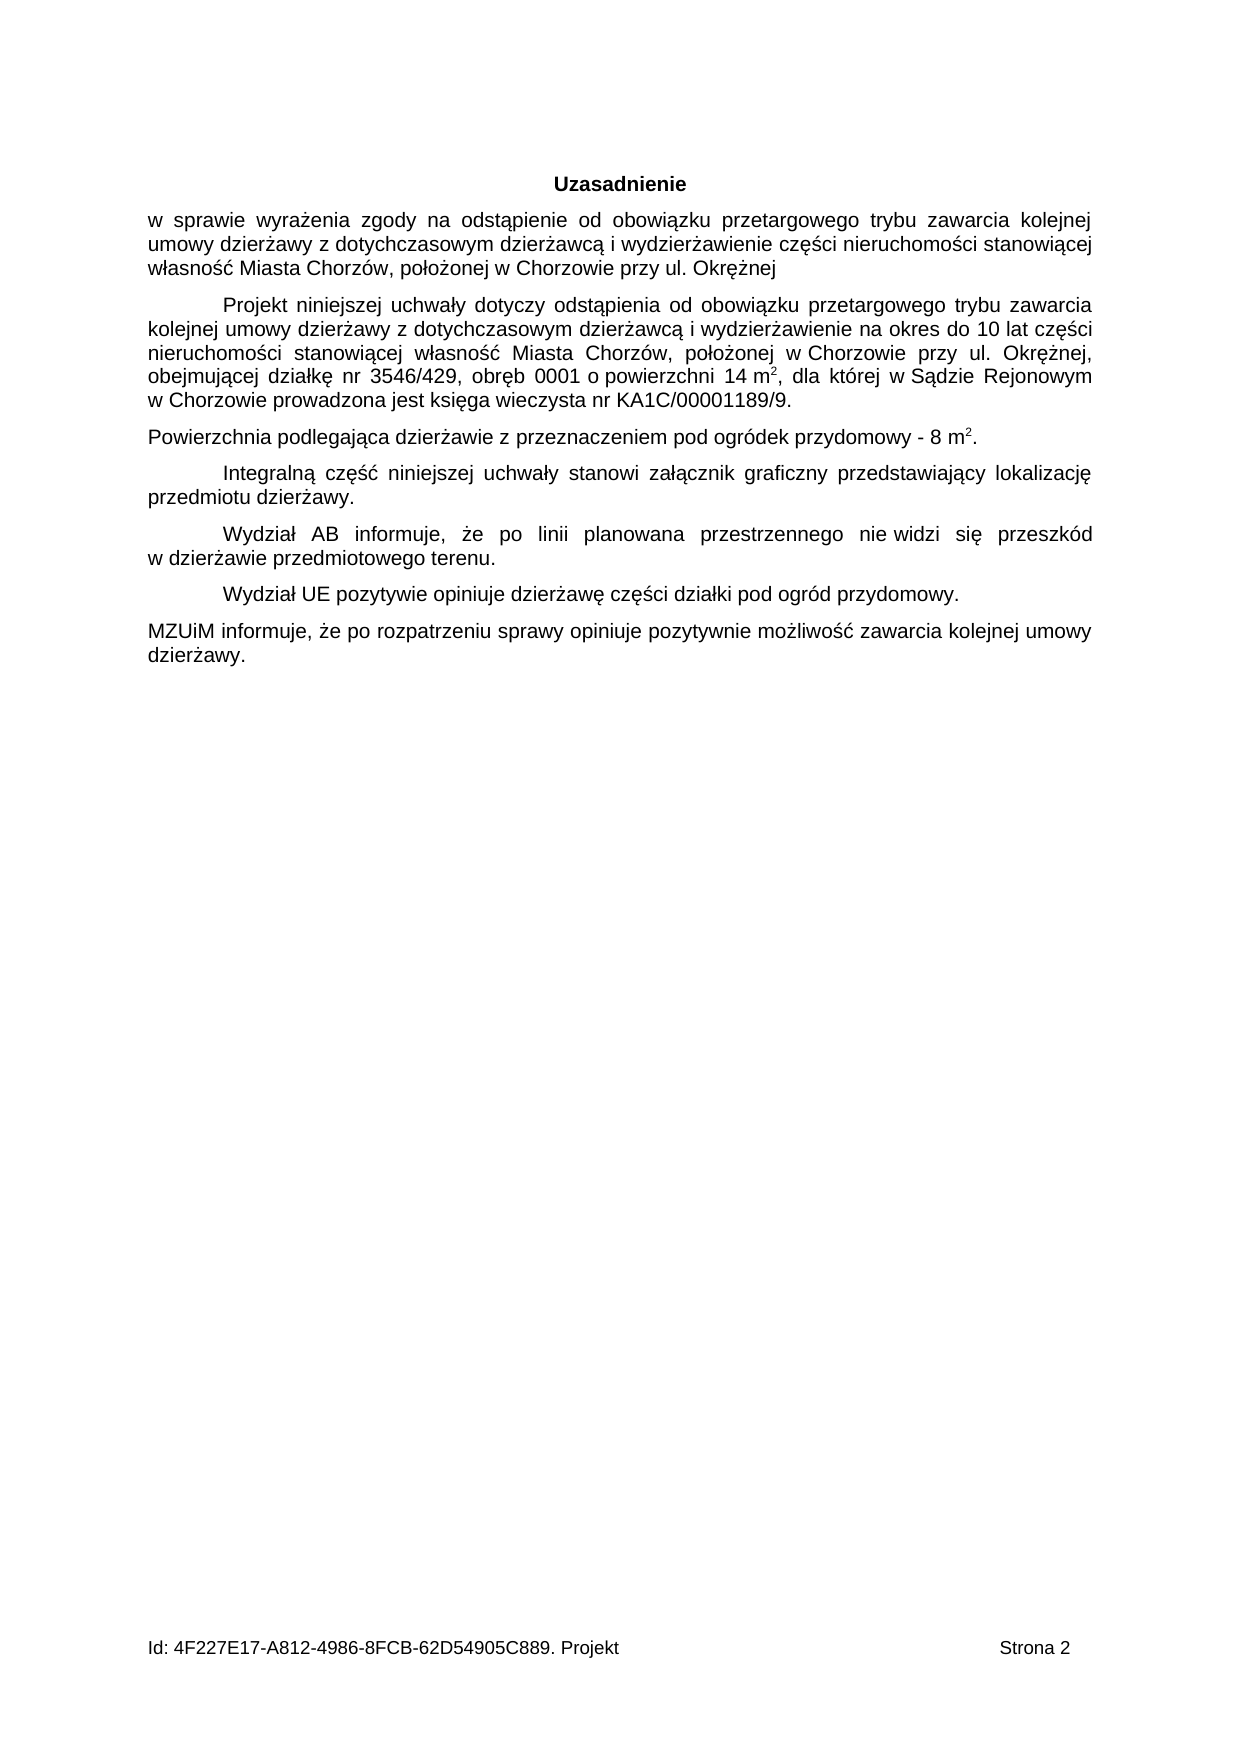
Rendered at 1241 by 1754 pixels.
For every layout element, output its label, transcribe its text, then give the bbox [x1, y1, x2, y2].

text Wydział AB informuje, że po linii planowana przestrzennego nie widzi się przeszkód w dzierżawie przedmiotowego terenu. [148, 522, 1093, 569]
text Integralną część niniejszej uchwały stanowi załącznik graficzny przedstawiający lokalizację przedmiotu dzierżawy. [148, 461, 1093, 509]
text MZUiM informuje, że po rozpatrzeniu sprawy opiniuje pozytywnie możliwość zawarcia kolejnej umowy dzierżawy. [148, 618, 1093, 666]
text Wydział UE pozytywie opiniuje dzierżawę części działki pod ogród przydomowy. [148, 582, 1093, 606]
text Uzasadnienie [148, 172, 1093, 196]
text w sprawie wyrażenia zgody na odstąpienie od obowiązku przetargowego trybu zawarcia kolejnej umowy dzierżawy z dotychczasowym dzierżawcą i wydzierżawienie części nieruchomości stanowiącej własność Miasta Chorzów, położonej w Chorzowie przy ul. Okrężnej [148, 208, 1093, 280]
text Powierzchnia podlegająca dzierżawie z przeznaczeniem pod ogródek przydomowy - 8 m2. [148, 425, 1093, 449]
text Projekt niniejszej uchwały dotyczy odstąpienia od obowiązku przetargowego trybu zawarcia kolejnej umowy dzierżawy z dotychczasowym dzierżawcą i wydzierżawienie na okres do 10 lat części nieruchomości stanowiącej własność Miasta Chorzów, położonej w Chorzowie przy ul. Okrężnej, obejmującej działkę nr 3546/429, obręb 0001 o powierzchni 14 m2, dla której w Sądzie Rejonowym w Chorzowie prowadzona jest księga wieczysta nr KA1C/00001189/9. [148, 292, 1093, 412]
